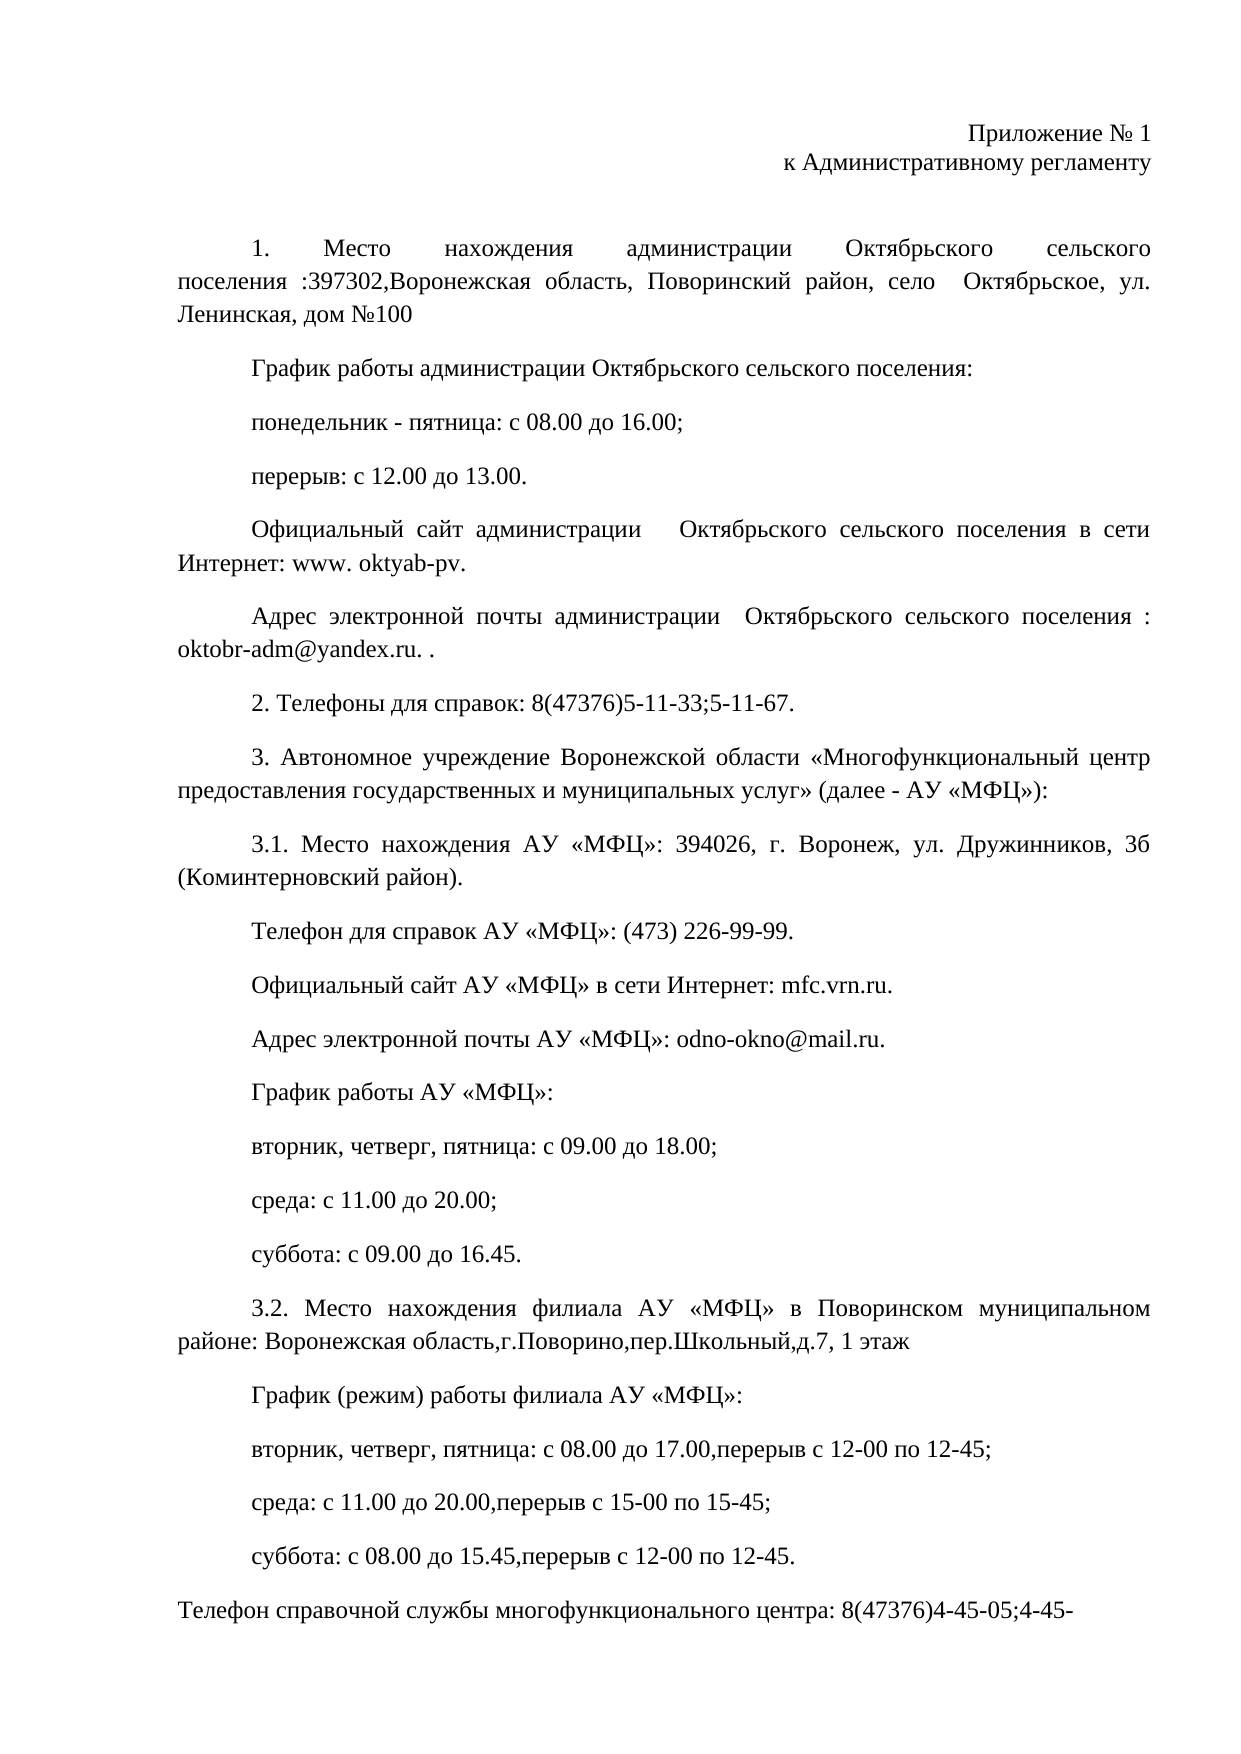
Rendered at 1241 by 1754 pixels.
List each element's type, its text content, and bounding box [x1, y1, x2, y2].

text 1. Место нахождения администрации Октябрьского сельского поселения :397302,Воронежская область, Поворинский район, село Октябрьское, ул. Ленинская, дом №100 [177, 233, 1152, 328]
text 2. Телефоны для справок: 8(47376)5-11-33;5-11-67. [177, 688, 1152, 717]
text График работы АУ «МФЦ»: [177, 1077, 1152, 1106]
text суббота: с 08.00 до 15.45,перерыв с 12-00 по 12-45. [177, 1541, 1152, 1570]
text 3.1. Место нахождения АУ «МФЦ»: 394026, г. Воронеж, ул. Дружинников, 3б (Коминтерновский район). [177, 829, 1152, 891]
text к Административному регламенту [177, 147, 1152, 176]
text Официальный сайт АУ «МФЦ» в сети Интернет: mfc.vrn.ru. [177, 970, 1152, 998]
text Адрес электронной почты администрации Октябрьского сельского поселения : oktobr-adm@yandex.ru. . [177, 601, 1152, 663]
text суббота: с 09.00 до 16.45. [177, 1239, 1152, 1268]
text Приложение № 1 [177, 118, 1152, 147]
text среда: с 11.00 до 20.00; [177, 1185, 1152, 1214]
text Официальный сайт администрации Октябрьского сельского поселения в сети Интернет: www. oktyab-pv. [177, 514, 1152, 576]
text среда: с 11.00 до 20.00,перерыв с 15-00 по 15-45; [177, 1487, 1152, 1516]
text вторник, четверг, пятница: с 08.00 до 17.00,перерыв с 12-00 по 12-45; [177, 1434, 1152, 1462]
text вторник, четверг, пятница: с 09.00 до 18.00; [177, 1131, 1152, 1160]
text Адрес электронной почты АУ «МФЦ»: odno-okno@mail.ru. [177, 1024, 1152, 1052]
text перерыв: с 12.00 до 13.00. [177, 461, 1152, 489]
text График (режим) работы филиала АУ «МФЦ»: [177, 1380, 1152, 1408]
text График работы администрации Октябрьского сельского поселения: [177, 353, 1152, 382]
text Телефон для справок АУ «МФЦ»: (473) 226-99-99. [177, 916, 1152, 945]
text Телефон справочной службы многофункционального центра: 8(47376)4-45-05;4-45- [177, 1595, 1152, 1624]
text понедельник - пятница: с 08.00 до 16.00; [177, 407, 1152, 436]
text 3.2. Место нахождения филиала АУ «МФЦ» в Поворинском муниципальном районе: Воронежская область,г.Поворино,пер.Школьный,д.7, 1 этаж [177, 1293, 1152, 1355]
text 3. Автономное учреждение Воронежской области «Многофункциональный центр предоставления государственных и муниципальных услуг» (далее - АУ «МФЦ»): [177, 742, 1152, 804]
